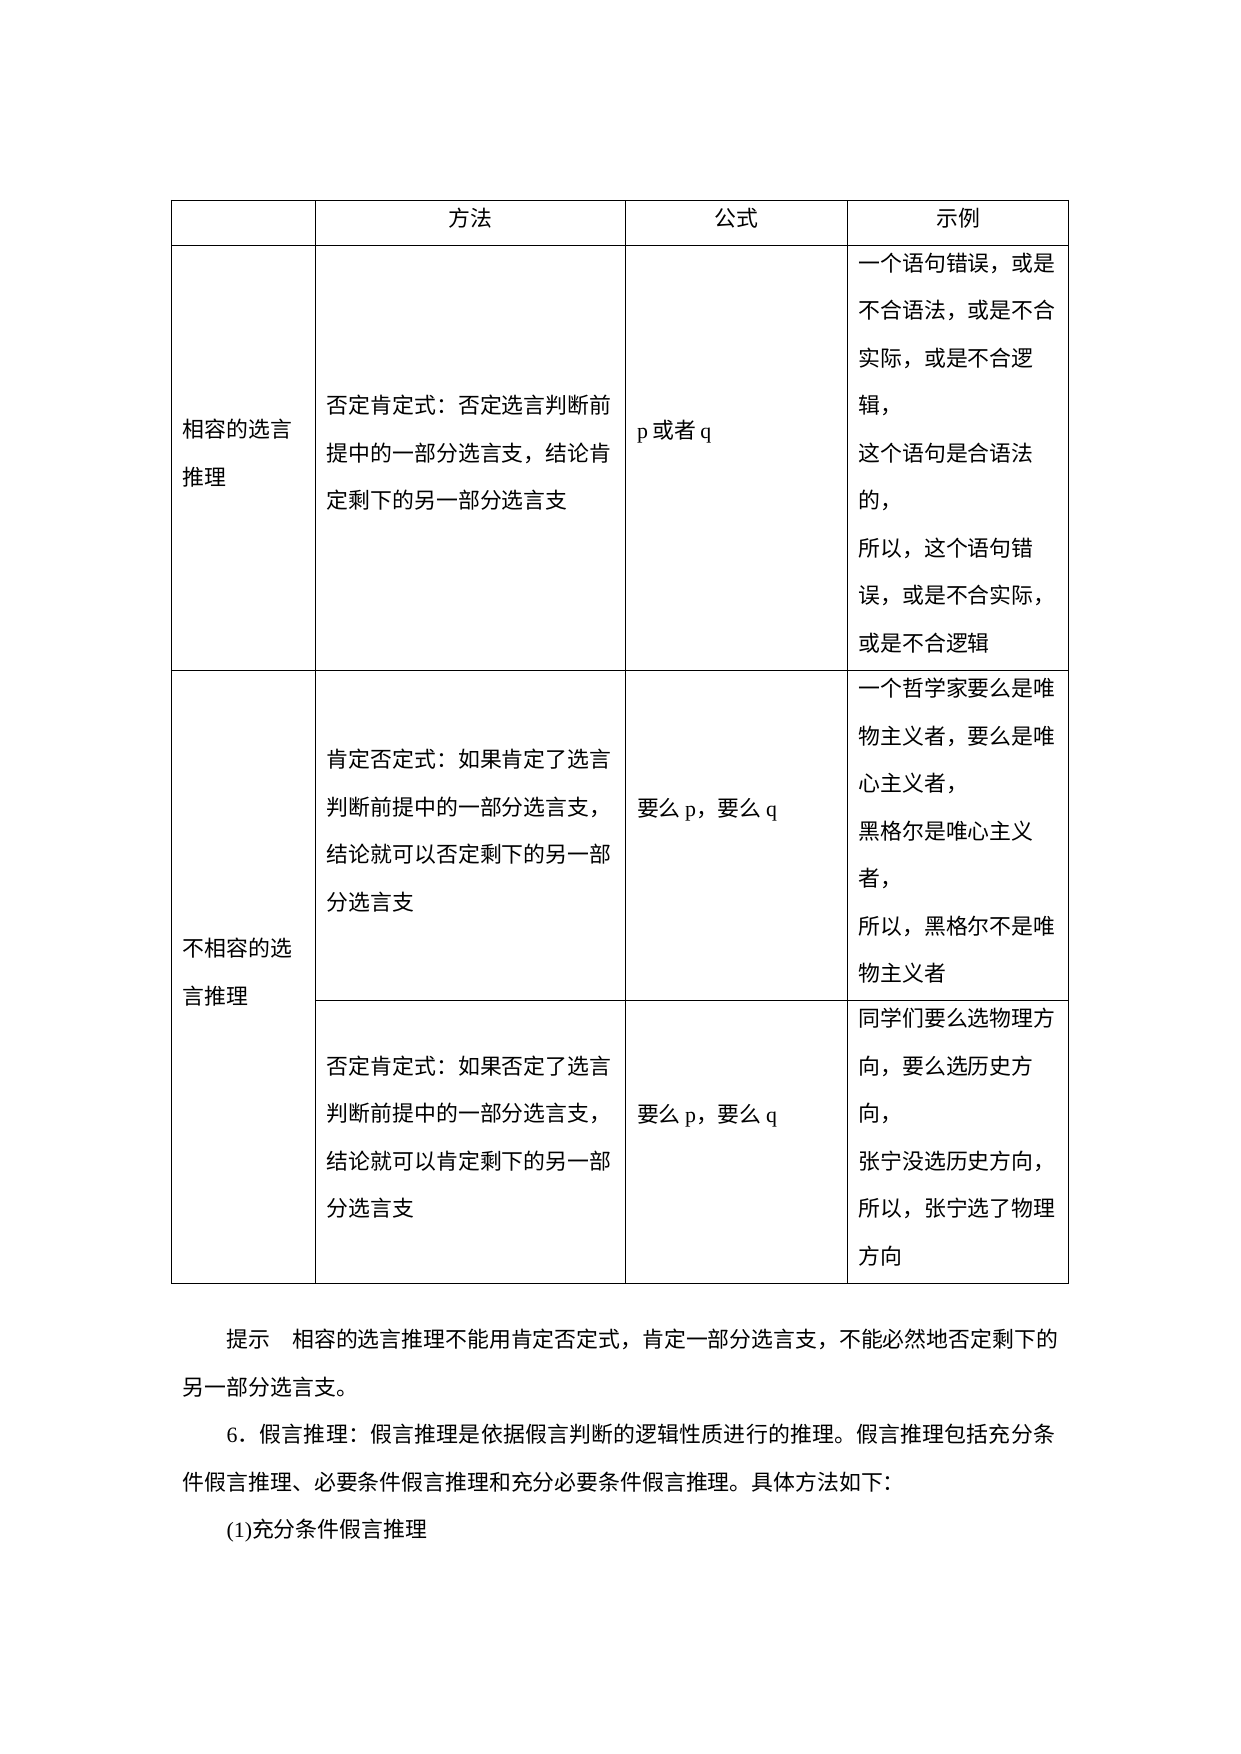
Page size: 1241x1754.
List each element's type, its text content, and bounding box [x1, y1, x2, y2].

table_cell 肯定否定式：如果肯定了选言判断前提中的一部分选言支，结论就可以否定剩下的另一部分选言支 [316, 671, 625, 1000]
table_header [172, 201, 315, 245]
table_cell 否定肯定式：否定选言判断前提中的一部分选言支，结论肯定剩下的另一部分选言支 [316, 246, 625, 670]
table_cell p或者q [626, 246, 847, 670]
text (1)充分条件假言推理 [183, 1512, 1058, 1544]
table_cell 相容的选言推理 [172, 246, 315, 670]
table_cell 不相容的选言推理 [172, 671, 315, 1283]
table_header 方法 [316, 201, 625, 245]
table_header 示例 [848, 201, 1068, 245]
table_cell 同学们要么选物理方向，要么选历史方向， 张宁没选历史方向， 所以，张宁选了物理方向 [848, 1001, 1068, 1283]
table_cell 一个语句错误，或是不合语法，或是不合实际，或是不合逻辑， 这个语句是合语法的， 所以，这个语句错误，或是不合实际，或是不合逻辑 [848, 246, 1068, 670]
table_cell 否定肯定式：如果否定了选言判断前提中的一部分选言支，结论就可以肯定剩下的另一部分选言支 [316, 1001, 625, 1283]
table_cell 要么p，要么q [626, 671, 847, 1000]
table_cell 一个哲学家要么是唯物主义者，要么是唯心主义者， 黑格尔是唯心主义者， 所以，黑格尔不是唯物主义者 [848, 671, 1068, 1000]
table_cell 要么p，要么q [626, 1001, 847, 1283]
text 6．假言推理：假言推理是依据假言判断的逻辑性质进行的推理。假言推理包括充分条件假言推理、必要条件假言推理和充分必要条件假言推理。具体方法如下： [183, 1417, 1058, 1496]
text 提示 相容的选言推理不能用肯定否定式，肯定一部分选言支，不能必然地否定剩下的另一部分选言支。 [183, 1322, 1058, 1401]
table_header 公式 [626, 201, 847, 245]
